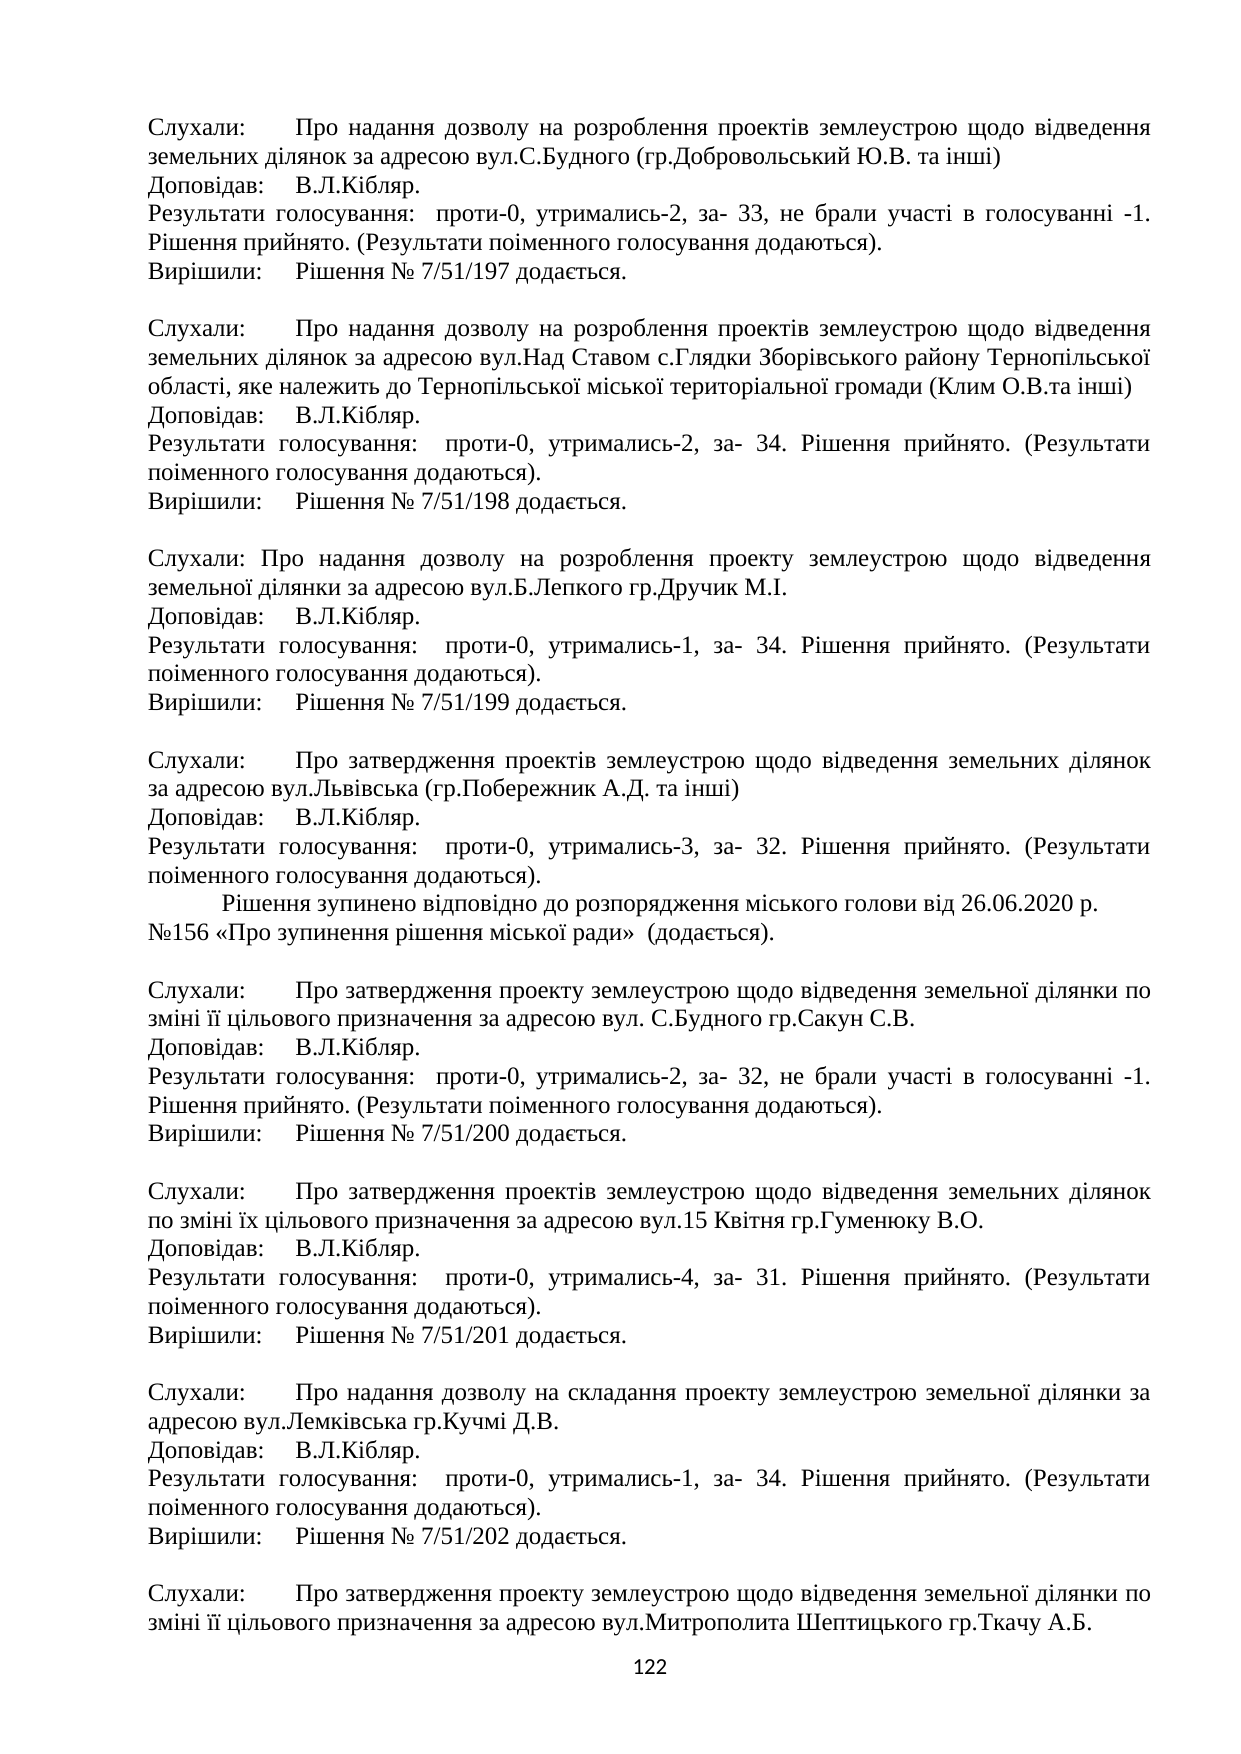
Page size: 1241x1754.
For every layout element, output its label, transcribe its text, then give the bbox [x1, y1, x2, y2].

text Результати голосування: проти-0, утримались-2, за- 32, не брали участі в голосуванні -1. Рішення прийнято. (Результати поіменного голосування додаються). [148, 1061, 1152, 1118]
text Слухали: Про затвердження проекту землеустрою щодо відведення земельної ділянки по зміні її цільового призначення за адресою вул.Митрополита Шептицького гр.Ткачу А.Б. [148, 1578, 1152, 1636]
text Результати голосування: проти-0, утримались-2, за- 34. Рішення прийнято. (Результати поіменного голосування додаються). [148, 428, 1152, 486]
text Доповідав: В.Л.Кібляр. [148, 802, 1152, 831]
subtitle Рішення зупинено відповідно до розпорядження міського голови від 26.06.2020 р. №156 «Про зупинення рішення міської ради» (додається). [148, 888, 1152, 946]
text Результати голосування: проти-0, утримались-3, за- 32. Рішення прийнято. (Результати поіменного голосування додаються). [148, 831, 1152, 888]
text Результати голосування: проти-0, утримались-1, за- 34. Рішення прийнято. (Результати поіменного голосування додаються). [148, 1463, 1152, 1521]
text Слухали: Про затвердження проекту землеустрою щодо відведення земельної ділянки по зміні її цільового призначення за адресою вул. С.Будного гр.Сакун С.В. [148, 975, 1152, 1032]
text Слухали: Про затвердження проектів землеустрою щодо відведення земельних ділянок по зміні їх цільового призначення за адресою вул.15 Квітня гр.Гуменюку В.О. [148, 1176, 1152, 1233]
text Слухали: Про надання дозволу на розроблення проектів землеустрою щодо відведення земельних ділянок за адресою вул.С.Будного (гр.Добровольський Ю.В. та інші) [148, 112, 1152, 170]
text Результати голосування: проти-0, утримались-4, за- 31. Рішення прийнято. (Результати поіменного голосування додаються). [148, 1262, 1152, 1320]
text Вирішили: Рішення № 7/51/201 додається. [148, 1320, 1152, 1348]
text Слухали: Про надання дозволу на розроблення проектів землеустрою щодо відведення земельних ділянок за адресою вул.Над Ставом с.Глядки Зборівського району Тернопільської області, яке належить до Тернопільської міської територіальної громади (Клим О.В.та інші) [148, 313, 1152, 400]
text Слухали: Про затвердження проектів землеустрою щодо відведення земельних ділянок за адресою вул.Львівська (гр.Побережник А.Д. та інші) [148, 745, 1152, 802]
text Вирішили: Рішення № 7/51/199 додається. [148, 687, 1152, 716]
text Доповідав: В.Л.Кібляр. [148, 601, 1152, 630]
text Доповідав: В.Л.Кібляр. [148, 1032, 1152, 1061]
text Результати голосування: проти-0, утримались-2, за- 33, не брали участі в голосуванні -1. Рішення прийнято. (Результати поіменного голосування додаються). [148, 198, 1152, 256]
text Вирішили: Рішення № 7/51/200 додається. [148, 1118, 1152, 1147]
text Вирішили: Рішення № 7/51/197 додається. [148, 256, 1152, 285]
text Слухали: Про надання дозволу на складання проекту землеустрою земельної ділянки за адресою вул.Лемківська гр.Кучмі Д.В. [148, 1377, 1152, 1435]
text Доповідав: В.Л.Кібляр. [148, 170, 1152, 198]
text Вирішили: Рішення № 7/51/202 додається. [148, 1521, 1152, 1550]
text Вирішили: Рішення № 7/51/198 додається. [148, 486, 1152, 515]
text Доповідав: В.Л.Кібляр. [148, 1233, 1152, 1262]
text Слухали: Про надання дозволу на розроблення проекту землеустрою щодо відведення земельної ділянки за адресою вул.Б.Лепкого гр.Дручик М.І. [148, 543, 1152, 601]
text Доповідав: В.Л.Кібляр. [148, 1435, 1152, 1463]
text Доповідав: В.Л.Кібляр. [148, 400, 1152, 428]
text Результати голосування: проти-0, утримались-1, за- 34. Рішення прийнято. (Результати поіменного голосування додаються). [148, 630, 1152, 687]
